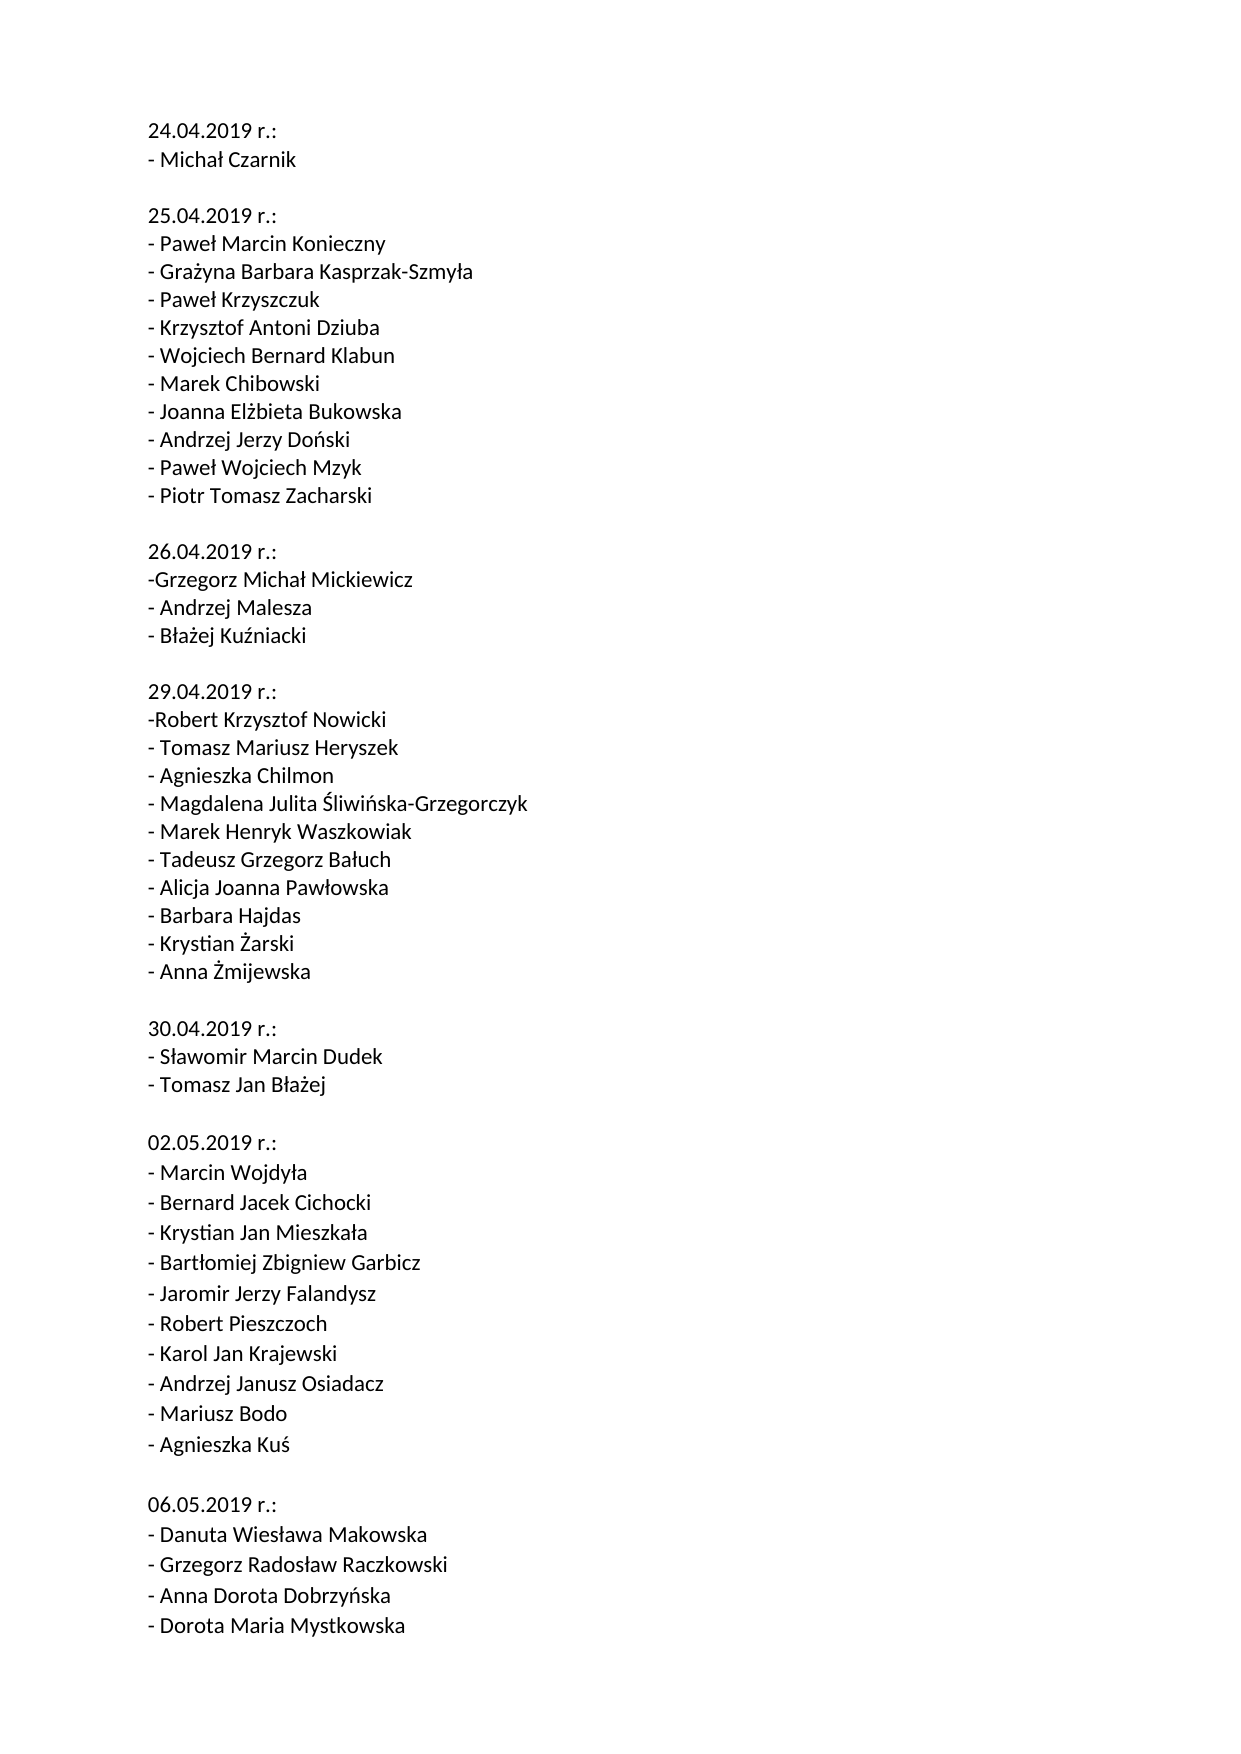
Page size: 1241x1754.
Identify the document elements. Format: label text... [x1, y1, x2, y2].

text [148, 89, 1092, 985]
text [148, 1128, 1092, 1639]
text 30.04.2019 r.: - Sławomir Marcin Dudek - Tomasz Jan Błażej [148, 1014, 1092, 1098]
